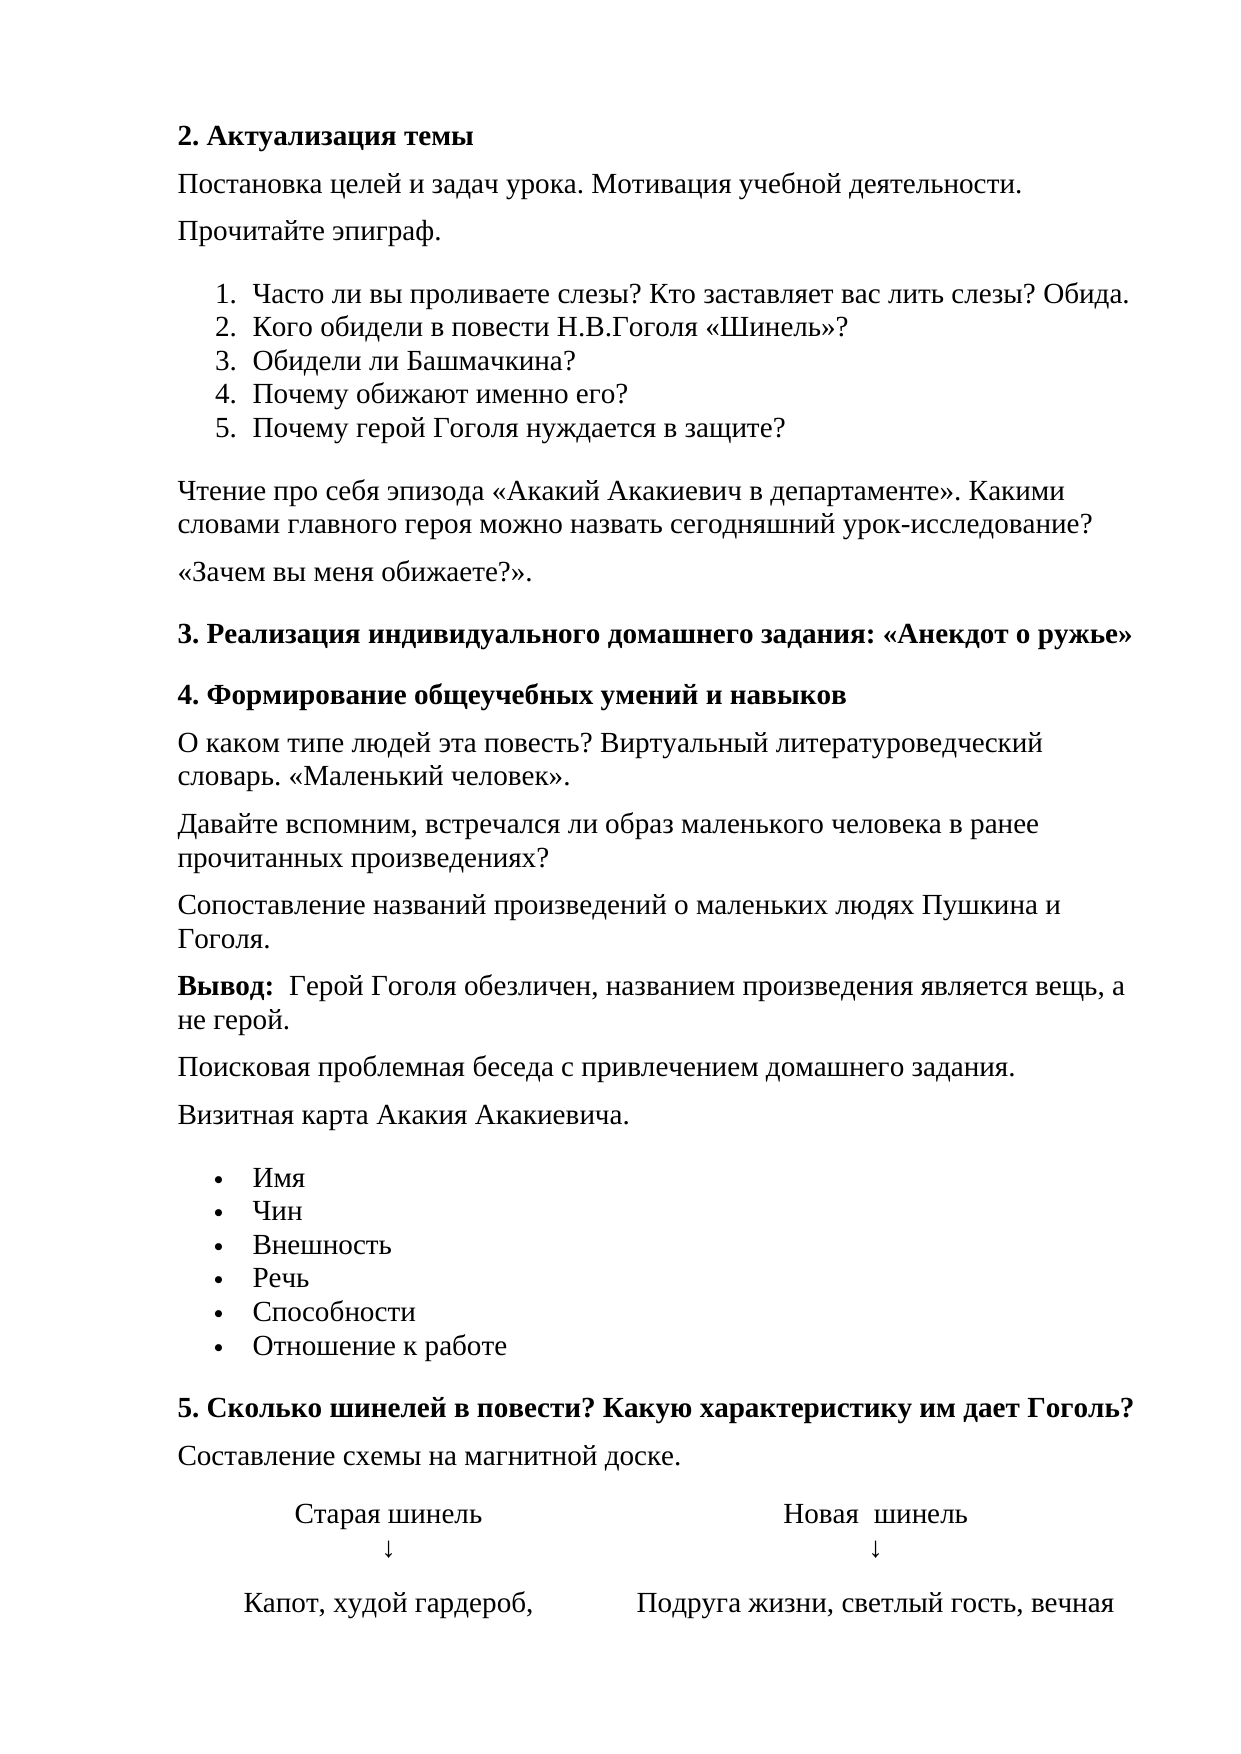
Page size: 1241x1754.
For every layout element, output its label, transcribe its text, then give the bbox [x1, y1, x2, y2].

text Давайте вспомним, встречался ли образ маленького человека в ранее прочитанных произведениях? [177, 806, 1152, 873]
list Кого обидели в повести Н.В.Гоголя «Шинель»? [215, 309, 1152, 343]
text 5. Сколько шинелей в повести? Какую характеристику им дает Гоголь? [177, 1390, 1152, 1424]
table_header Старая шинель ↓ [177, 1486, 599, 1574]
list Почему герой Гоголя нуждается в защите? [215, 410, 1152, 444]
list Часто ли вы проливаете слезы? Кто заставляет вас лить слезы? Обида. [215, 276, 1152, 309]
table_header Новая шинель ↓ [599, 1486, 1152, 1574]
list Обидели ли Башмачкина? [215, 343, 1152, 377]
list Внешность [215, 1227, 1152, 1261]
list Почему обижают именно его? [215, 377, 1152, 410]
text 2. Актуализация темы [177, 118, 1152, 152]
text Визитная карта Акакия Акакиевича. [177, 1097, 1152, 1131]
text Составление схемы на магнитной доске. [177, 1438, 1152, 1471]
text Вывод: Герой Гоголя обезличен, названием произведения является вещь, а не герой. [177, 968, 1152, 1036]
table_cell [599, 1575, 1152, 1630]
text Поисковая проблемная беседа с привлечением домашнего задания. [177, 1049, 1152, 1083]
text Постановка целей и задач урока. Мотивация учебной деятельности. [177, 166, 1152, 199]
list Чин [215, 1193, 1152, 1227]
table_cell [177, 1575, 599, 1630]
text «Зачем вы меня обижаете?». [177, 554, 1152, 588]
text 3. Реализация индивидуального домашнего задания: «Анекдот о ружье» [177, 616, 1152, 649]
text О каком типе людей эта повесть? Виртуальный литературоведческий словарь. «Маленький человек». [177, 725, 1152, 792]
list Речь [215, 1261, 1152, 1294]
list Отношение к работе [215, 1328, 1152, 1361]
text 4. Формирование общеучебных умений и навыков [177, 677, 1152, 711]
text Прочитайте эпиграф. [177, 213, 1152, 247]
list Способности [215, 1294, 1152, 1328]
list Имя [215, 1160, 1152, 1193]
text Сопоставление названий произведений о маленьких людях Пушкина и Гоголя. [177, 887, 1152, 954]
text Чтение про себя эпизода «Акакий Акакиевич в департаменте». Какими словами главного героя можно назвать сегодняшний урок-исследование? [177, 473, 1152, 540]
